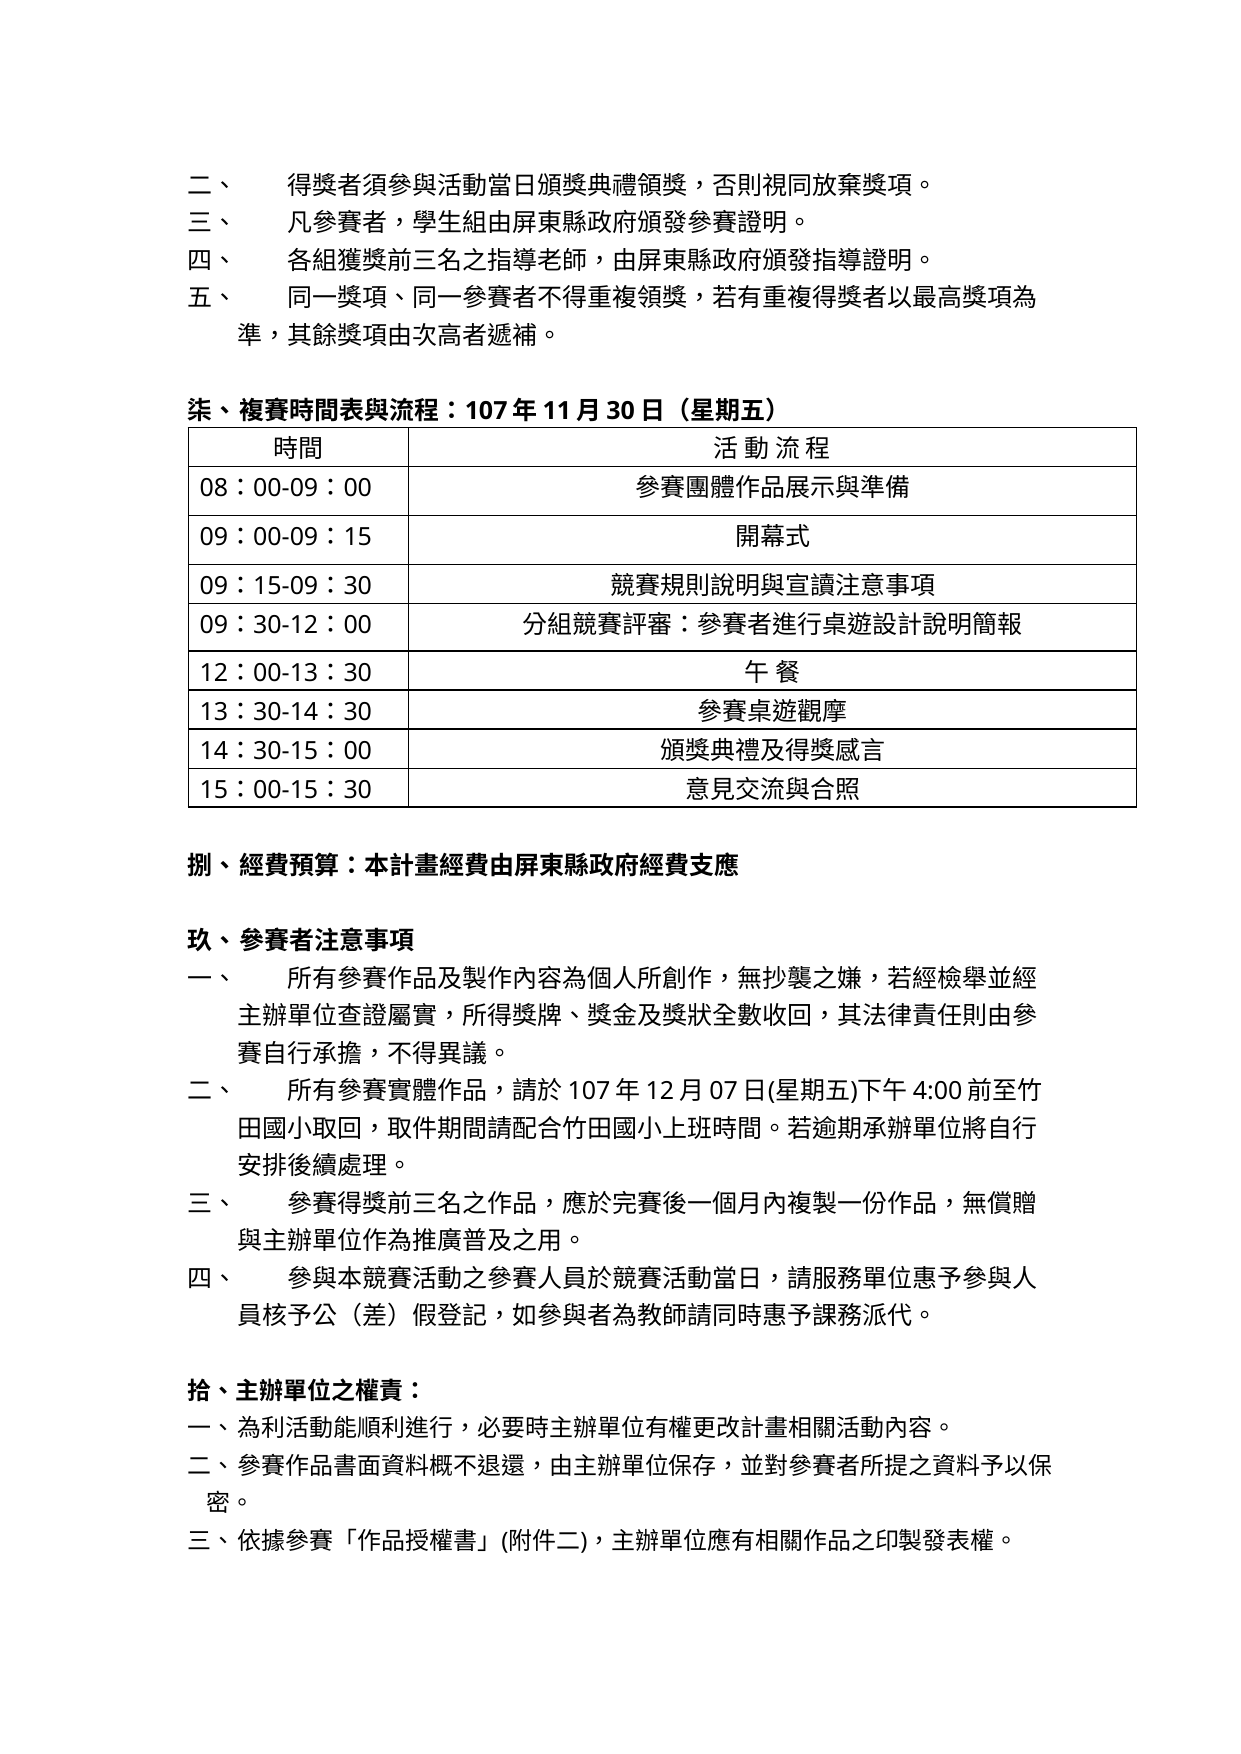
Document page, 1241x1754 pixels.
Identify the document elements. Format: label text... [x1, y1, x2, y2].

table_cell 08：00-09：00 [189, 467, 408, 514]
table_cell 意見交流與合照 [409, 769, 1136, 806]
list 各組獲獎前三名之指導老師，由屏東縣政府頒發指導證明。 [187, 239, 1053, 277]
list 得獎者須參與活動當日頒獎典禮領獎，否則視同放棄獎項。 [187, 164, 1053, 202]
table_cell 14：30-15：00 [189, 730, 408, 767]
table_cell 參賽桌遊觀摩 [409, 691, 1136, 728]
table_cell 15：00-15：30 [189, 769, 408, 806]
table_cell 午 餐 [409, 652, 1136, 689]
table_cell 09：00-09：15 [189, 516, 408, 564]
text 密。 [187, 1482, 1053, 1520]
text 二、 參賽作品書面資料概不退還，由主辦單位保存，並對參賽者所提之資料予以保 [187, 1445, 1053, 1482]
text 拾、主辦單位之權責： [187, 1370, 1053, 1407]
table_cell 09：15-09：30 [189, 565, 408, 603]
list 複賽時間表與流程：107年11月30日（星期五） [187, 389, 1053, 427]
table_header 活 動 流 程 [409, 428, 1136, 466]
table_cell 12：00-13：30 [189, 652, 408, 689]
table_cell 競賽規則說明與宣讀注意事項 [409, 565, 1136, 603]
list 參與本競賽活動之參賽人員於競賽活動當日，請服務單位惠予參與人員核予公（差）假登記，如參與者為教師請同時惠予課務派代。 [187, 1257, 1053, 1332]
table_cell 13：30-14：30 [189, 691, 408, 728]
list 同一獎項、同一參賽者不得重複領獎，若有重複得獎者以最高獎項為準，其餘獎項由次高者遞補。 [187, 277, 1053, 352]
table_cell 參賽團體作品展示與準備 [409, 467, 1136, 514]
table_cell 開幕式 [409, 516, 1136, 564]
list 所有參賽作品及製作內容為個人所創作，無抄襲之嫌，若經檢舉並經主辦單位查證屬實，所得獎牌、獎金及獎狀全數收回，其法律責任則由參賽自行承擔，不得異議。 [187, 957, 1053, 1070]
table_header 時間 [189, 428, 408, 466]
list 參賽得獎前三名之作品，應於完賽後一個月內複製一份作品，無償贈與主辦單位作為推廣普及之用。 [187, 1182, 1053, 1257]
table_cell 頒獎典禮及得獎感言 [409, 730, 1136, 767]
table_cell 09：30-12：00 [189, 604, 408, 650]
list 所有參賽實體作品，請於107年12月07日(星期五)下午4:00前至竹田國小取回，取件期間請配合竹田國小上班時間。若逾期承辦單位將自行安排後續處理。 [187, 1070, 1053, 1182]
list 參賽者注意事項 [187, 920, 1053, 957]
table_cell 分組競賽評審：參賽者進行桌遊設計說明簡報 [409, 604, 1136, 650]
text 三、 依據參賽「作品授權書」(附件二)，主辦單位應有相關作品之印製發表權。 [187, 1520, 1053, 1557]
list 凡參賽者，學生組由屏東縣政府頒發參賽證明。 [187, 202, 1053, 239]
list 經費預算：本計畫經費由屏東縣政府經費支應 [187, 845, 1053, 882]
text 一、 為利活動能順利進行，必要時主辦單位有權更改計畫相關活動內容。 [187, 1407, 1053, 1445]
